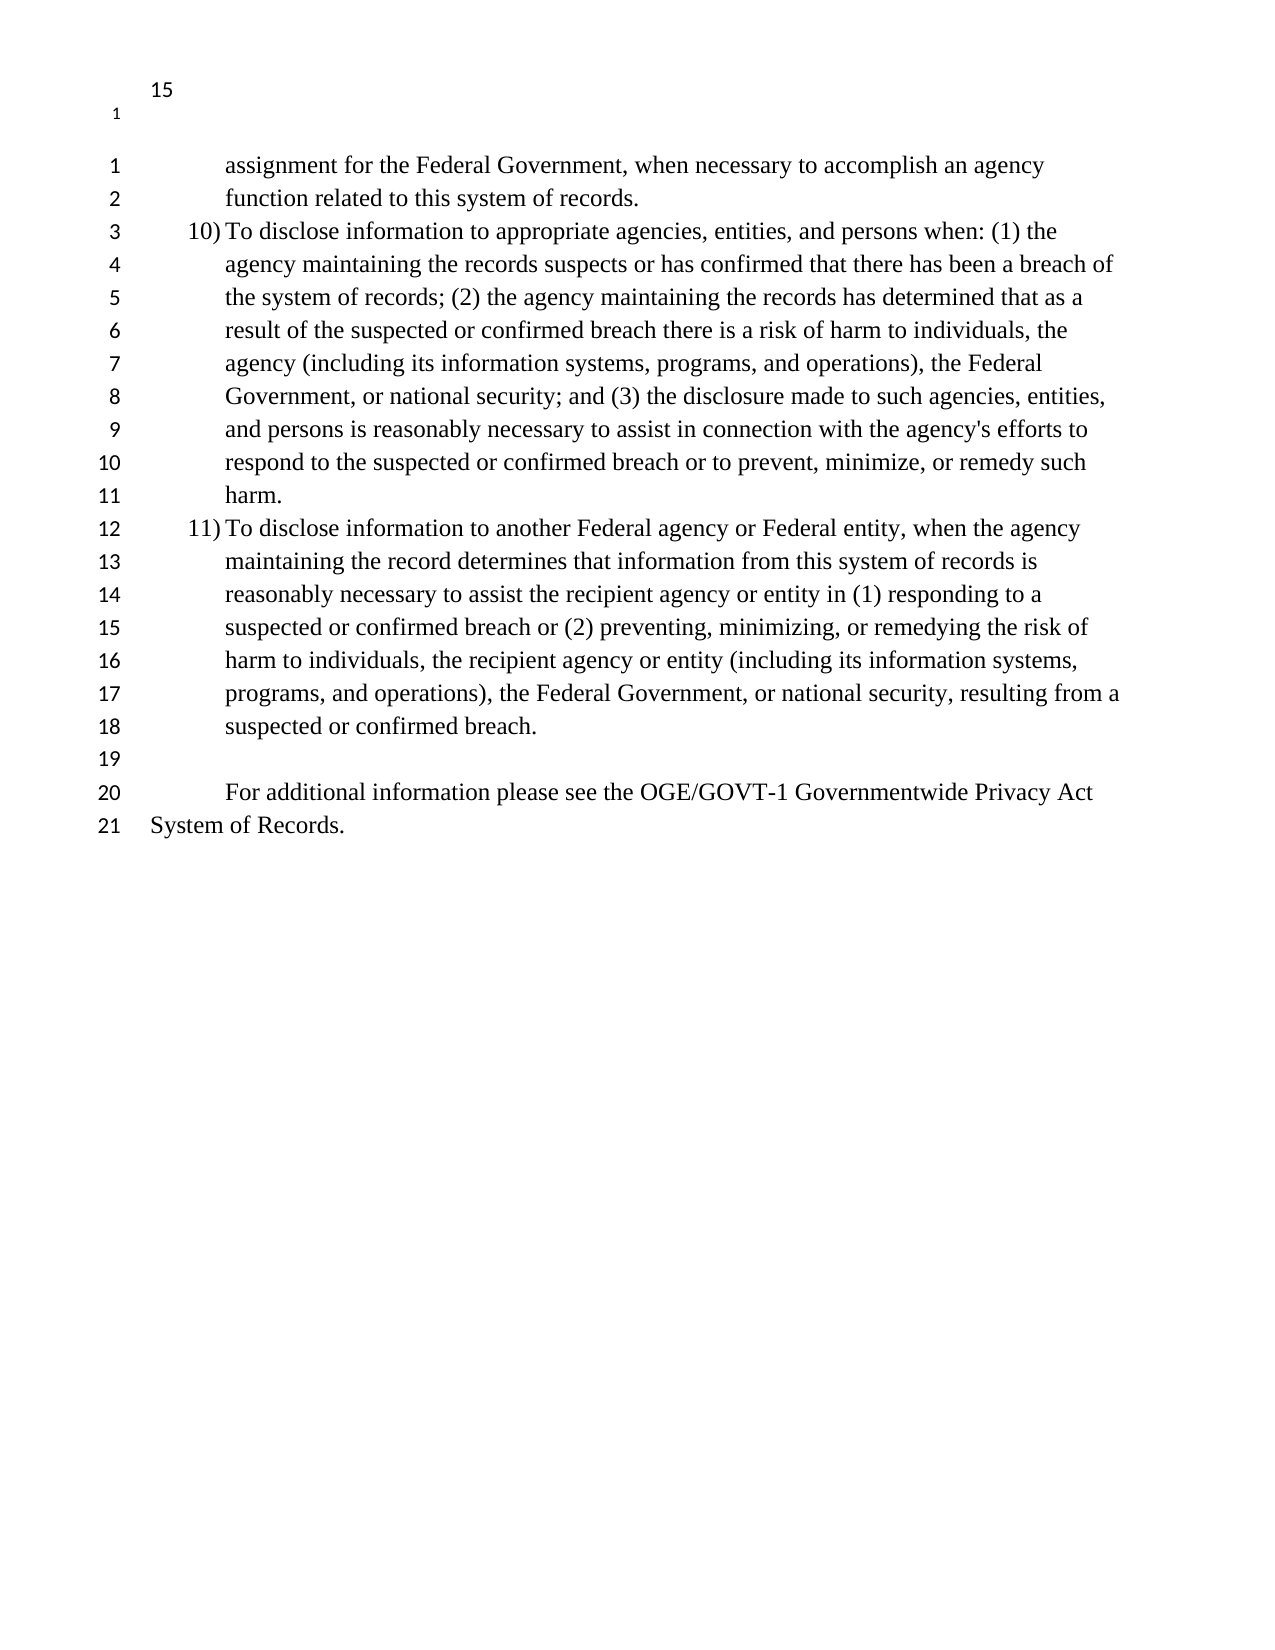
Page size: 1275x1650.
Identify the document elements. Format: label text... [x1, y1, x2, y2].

list To disclose information to another Federal agency or Federal entity, when the agency maintaining the record determines that information from this system of records is reasonably necessary to assist the recipient agency or entity in (1) responding to a suspected or confirmed breach or (2) preventing, minimizing, or remedying the risk of harm to individuals, the recipient agency or entity (including its information systems, programs, and operations), the Federal Government, or national security, resulting from a suspected or confirmed breach. [187, 513, 1125, 740]
list To disclose information to appropriate agencies, entities, and persons when: (1) the agency maintaining the records suspects or has confirmed that there has been a breach of the system of records; (2) the agency maintaining the records has determined that as a result of the suspected or confirmed breach there is a risk of harm to individuals, the agency (including its information systems, programs, and operations), the Federal Government, or national security; and (3) the disclosure made to such agencies, entities, and persons is reasonably necessary to assist in connection with the agency's efforts to respond to the suspected or confirmed breach or to prevent, minimize, or remedy such harm. [187, 216, 1125, 509]
text For additional information please see the OGE/GOVT-1 Governmentwide Privacy Act System of Records. [150, 777, 1125, 839]
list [187, 150, 1125, 212]
